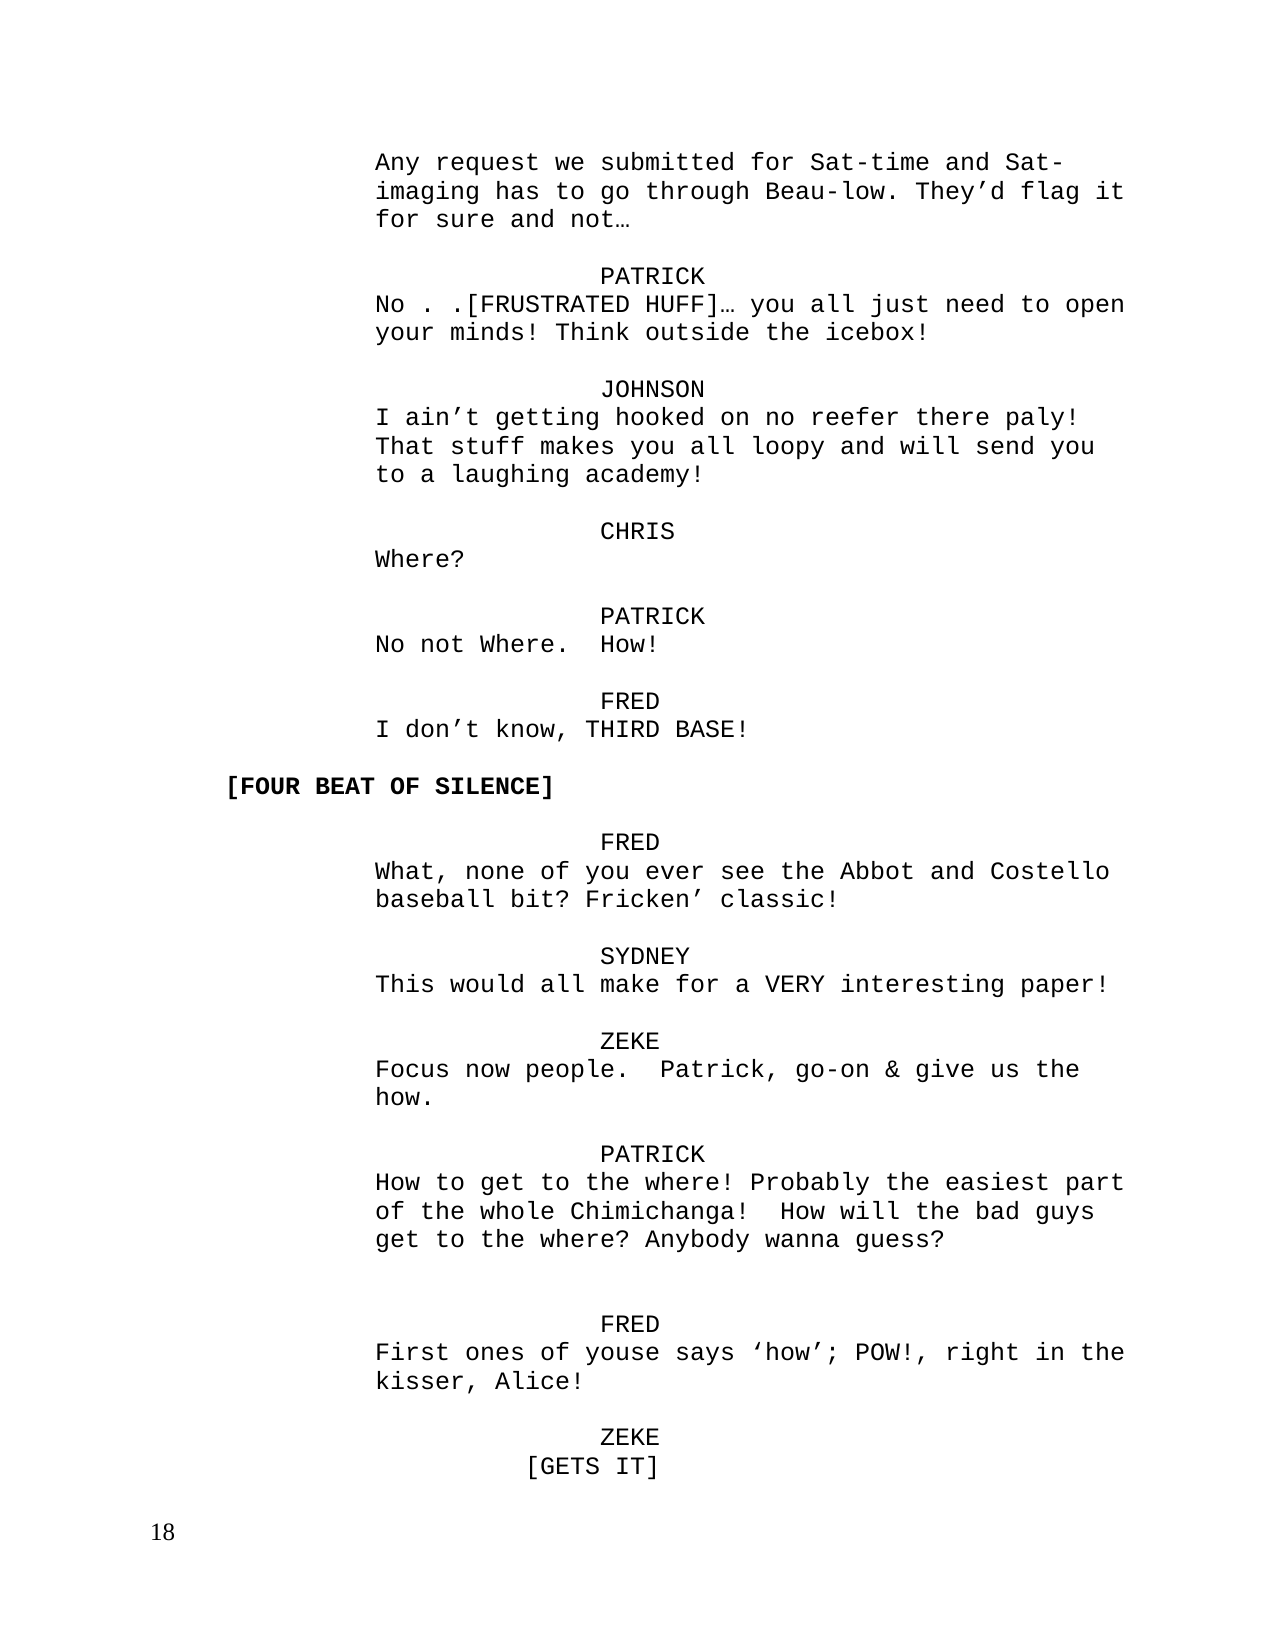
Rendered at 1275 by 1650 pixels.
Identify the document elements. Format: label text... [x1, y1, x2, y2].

text This would all make for a VERY interesting paper! [375, 972, 1125, 1000]
text SYDNEY [375, 943, 1125, 972]
text No . .[FRUSTRATED HUFF]… you all just need to open your minds! Think outside the icebox! [375, 292, 1125, 348]
text Where? [375, 547, 1125, 575]
text JOHNSON [375, 377, 1125, 405]
text FRED [375, 1312, 1125, 1340]
text PATRICK [375, 603, 1125, 632]
text Focus now people. Patrick, go-on & give us the how. [375, 1057, 1125, 1113]
text What, none of you ever see the Abbot and Costello baseball bit? Fricken’ classic! [375, 858, 1125, 915]
text No not Where. How! [375, 632, 1125, 660]
text I don’t know, THIRD BASE! [375, 717, 1125, 745]
text FRED [375, 830, 1125, 858]
text ZEKE [375, 1425, 1125, 1453]
text How to get to the where! Probably the easiest part of the whole Chimichanga! How will the bad guys get to the where? Anybody wanna guess? [375, 1170, 1125, 1255]
text PATRICK [375, 1142, 1125, 1170]
text First ones of youse says ‘how’; POW!, right in the kisser, Alice! [375, 1340, 1125, 1397]
text Any request we submitted for Sat-time and Sat-imaging has to go through Beau-low. They’d flag it for sure and not… [375, 150, 1125, 235]
text CHRIS [375, 518, 1125, 547]
text PATRICK [375, 263, 1125, 292]
text FRED [375, 688, 1125, 717]
text I ain’t getting hooked on no reefer there paly! [375, 405, 1125, 433]
text [FOUR BEAT OF SILENCE] [225, 773, 1125, 802]
text ZEKE [375, 1028, 1125, 1057]
text [GETS IT] [375, 1453, 1125, 1482]
text That stuff makes you all loopy and will send you to a laughing academy! [375, 433, 1125, 490]
